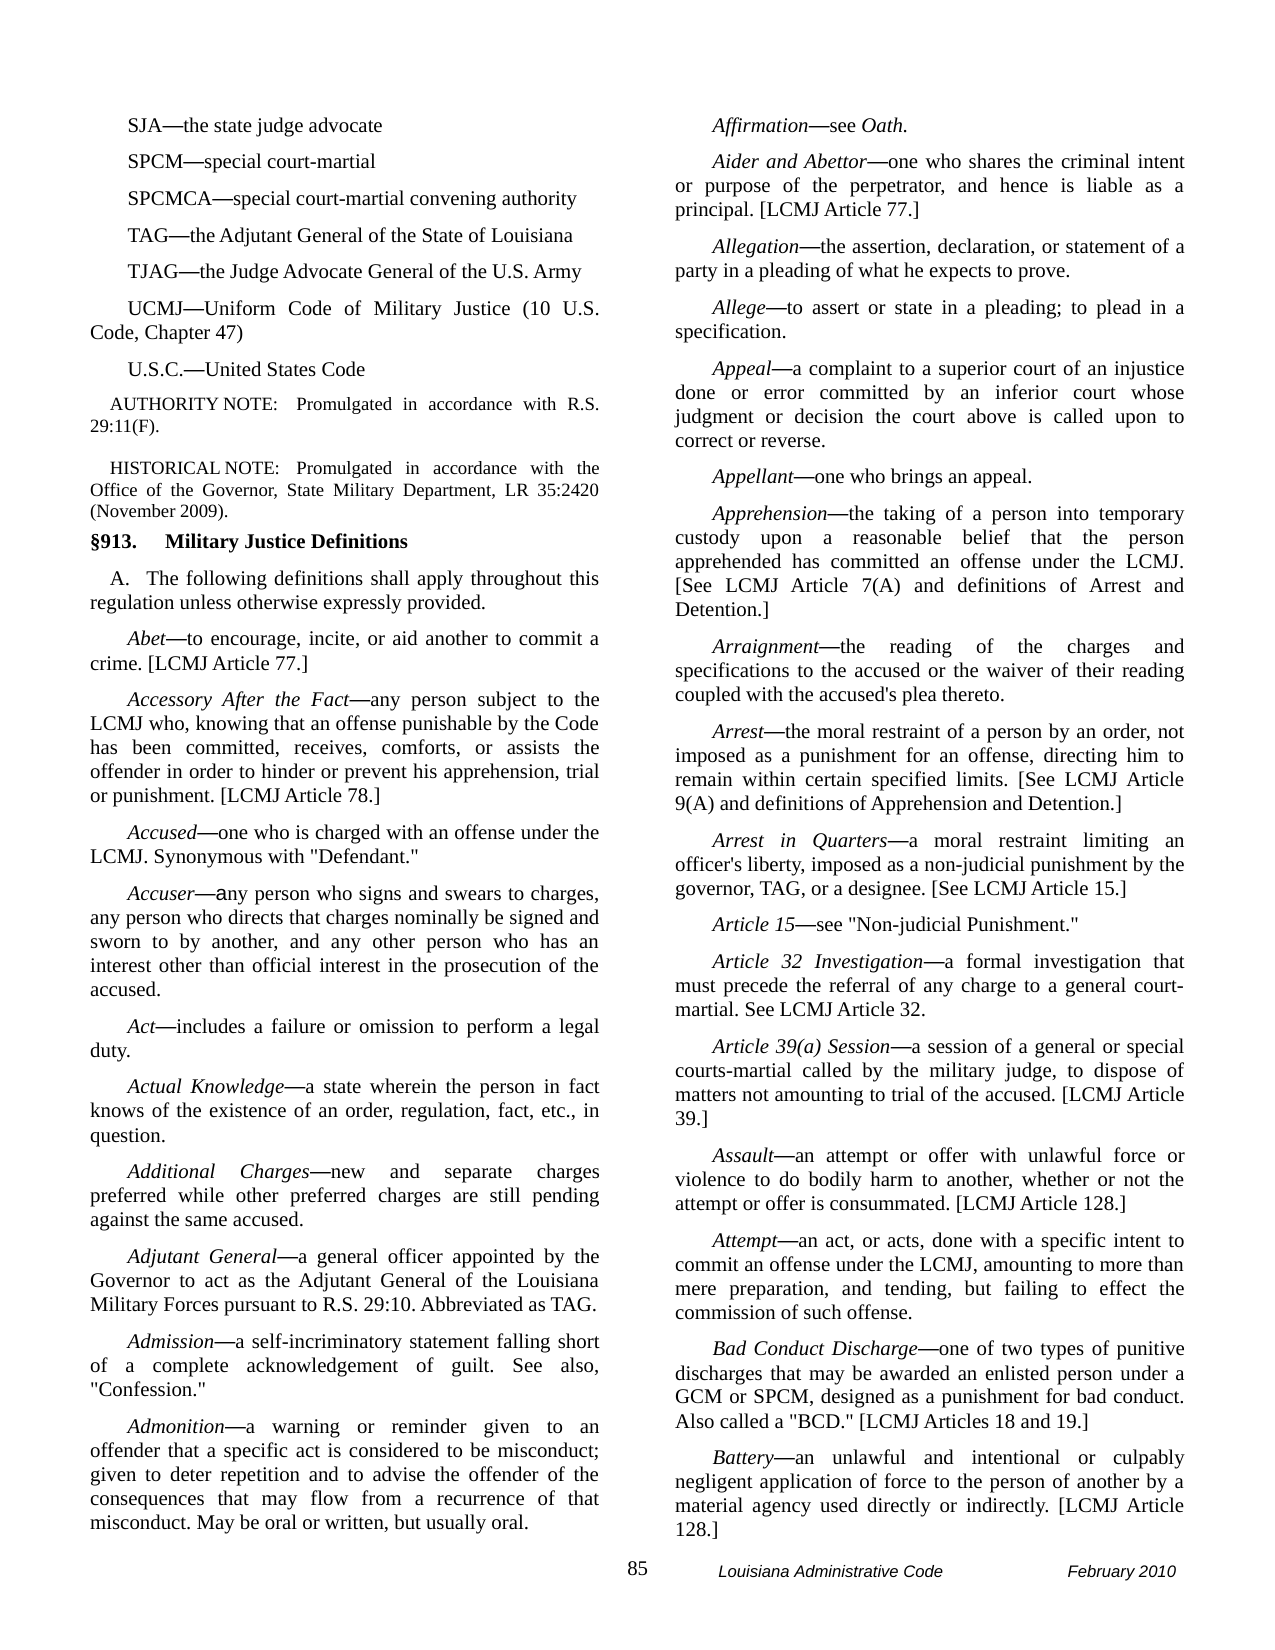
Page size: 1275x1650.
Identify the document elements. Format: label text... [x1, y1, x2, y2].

text Actual Knowledge―a state wherein the person in fact knows of the existence of an order, regulation, fact, etc., in question. [90, 1074, 600, 1147]
text Attempt―an act, or acts, done with a specific intent to commit an offense under the LCMJ, amounting to more than mere preparation, and tending, but failing to effect the commission of such offense. [675, 1227, 1185, 1324]
text §913. Military Justice Definitions [90, 528, 600, 553]
text SJA―the state judge advocate [90, 112, 600, 137]
text TJAG―the Judge Advocate General of the U.S. Army [90, 259, 600, 283]
text Act―includes a failure or omission to perform a legal duty. [90, 1013, 600, 1062]
text Additional Charges―new and separate charges preferred while other preferred charges are still pending against the same accused. [90, 1159, 600, 1231]
text Article 15―see "Non-judicial Punishment." [675, 912, 1185, 936]
text Accessory After the Fact―any person subject to the LCMJ who, knowing that an offense punishable by the Code has been committed, receives, comforts, or assists the offender in order to hinder or prevent his apprehension, trial or punishment. [LCMJ Article 78.] [90, 687, 600, 807]
text Apprehension―the taking of a person into temporary custody upon a reasonable belief that the person apprehended has committed an offense under the LCMJ. [See LCMJ Article 7(A) and definitions of Arrest and Detention.] [675, 501, 1185, 621]
text Affirmation―see Oath. [675, 112, 1185, 137]
text Allegation―the assertion, declaration, or statement of a party in a pleading of what he expects to prove. [675, 234, 1185, 282]
text Aider and Abettor―one who shares the criminal intent or purpose of the perpetrator, and hence is liable as a principal. [LCMJ Article 77.] [675, 149, 1185, 221]
text Appellant―one who brings an appeal. [675, 464, 1185, 488]
text Accused―one who is charged with an offense under the LCMJ. Synonymous with "Defendant." [90, 820, 600, 868]
text SPCMCA―special court-martial convening authority [90, 186, 600, 210]
text Admonition―a warning or reminder given to an offender that a specific act is considered to be misconduct; given to deter repetition and to advise the offender of the consequences that may flow from a recurrence of that misconduct. May be oral or written, but usually oral. [90, 1413, 600, 1534]
text Assault―an attempt or offer with unlawful force or violence to do bodily harm to another, whether or not the attempt or offer is consummated. [LCMJ Article 128.] [675, 1143, 1185, 1215]
text AUTHORITY NOTE: Promulgated in accordance with R.S. 29:11(F). [90, 393, 600, 436]
text Arrest―the moral restraint of a person by an order, not imposed as a punishment for an offense, directing him to remain within certain specified limits. [See LCMJ Article 9(A) and definitions of Apprehension and Detention.] [675, 719, 1185, 815]
text Admission―a self-incriminatory statement falling short of a complete acknowledgement of guilt. See also, "Confession." [90, 1329, 600, 1401]
text Battery―an unlawful and intentional or culpably negligent application of force to the person of another by a material agency used directly or indirectly. [LCMJ Article 128.] [675, 1445, 1185, 1541]
text HISTORICAL NOTE: Promulgated in accordance with the Office of the Governor, State Military Department, LR 35:2420 (November 2009). [90, 457, 600, 522]
text Abet―to encourage, incite, or aid another to commit a crime. [LCMJ Article 77.] [90, 626, 600, 674]
text Allege―to assert or state in a pleading; to plead in a specification. [675, 295, 1185, 343]
text Article 39(a) Session―a session of a general or special courts-martial called by the military judge, to dispose of matters not amounting to trial of the accused. [LCMJ Article 39.] [675, 1034, 1185, 1130]
text Adjutant General―a general officer appointed by the Governor to act as the Adjutant General of the Louisiana Military Forces pursuant to R.S. 29:10. Abbreviated as TAG. [90, 1244, 600, 1316]
text U.S.C.―United States Code [90, 357, 600, 381]
text Article 32 Investigation―a formal investigation that must precede the referral of any charge to a general court-martial. See LCMJ Article 32. [675, 949, 1185, 1021]
text TAG―the Adjutant General of the State of Louisiana [90, 222, 600, 247]
text Arrest in Quarters―a moral restraint limiting an officer's liberty, imposed as a non-judicial punishment by the governor, TAG, or a designee. [See LCMJ Article 15.] [675, 827, 1185, 900]
text Bad Conduct Discharge―one of two types of punitive discharges that may be awarded an enlisted person under a GCM or SPCM, designed as a punishment for bad conduct. Also called a "BCD." [LCMJ Articles 18 and 19.] [675, 1336, 1185, 1433]
text Accuser―any person who signs and swears to charges, any person who directs that charges nominally be signed and sworn to by another, and any other person who has an interest other than official interest in the prosecution of the accused. [90, 881, 600, 1001]
text Appeal―a complaint to a superior court of an injustice done or error committed by an inferior court whose judgment or decision the court above is called upon to correct or reverse. [675, 355, 1185, 452]
text Arraignment―the reading of the charges and specifications to the accused or the waiver of their reading coupled with the accused's plea thereto. [675, 634, 1185, 706]
text UCMJ―Uniform Code of Military Justice (10 U.S. Code, Chapter 47) [90, 296, 600, 344]
text A. The following definitions shall apply throughout this regulation unless otherwise expressly provided. [90, 566, 600, 614]
text SPCM―special court-martial [90, 149, 600, 173]
